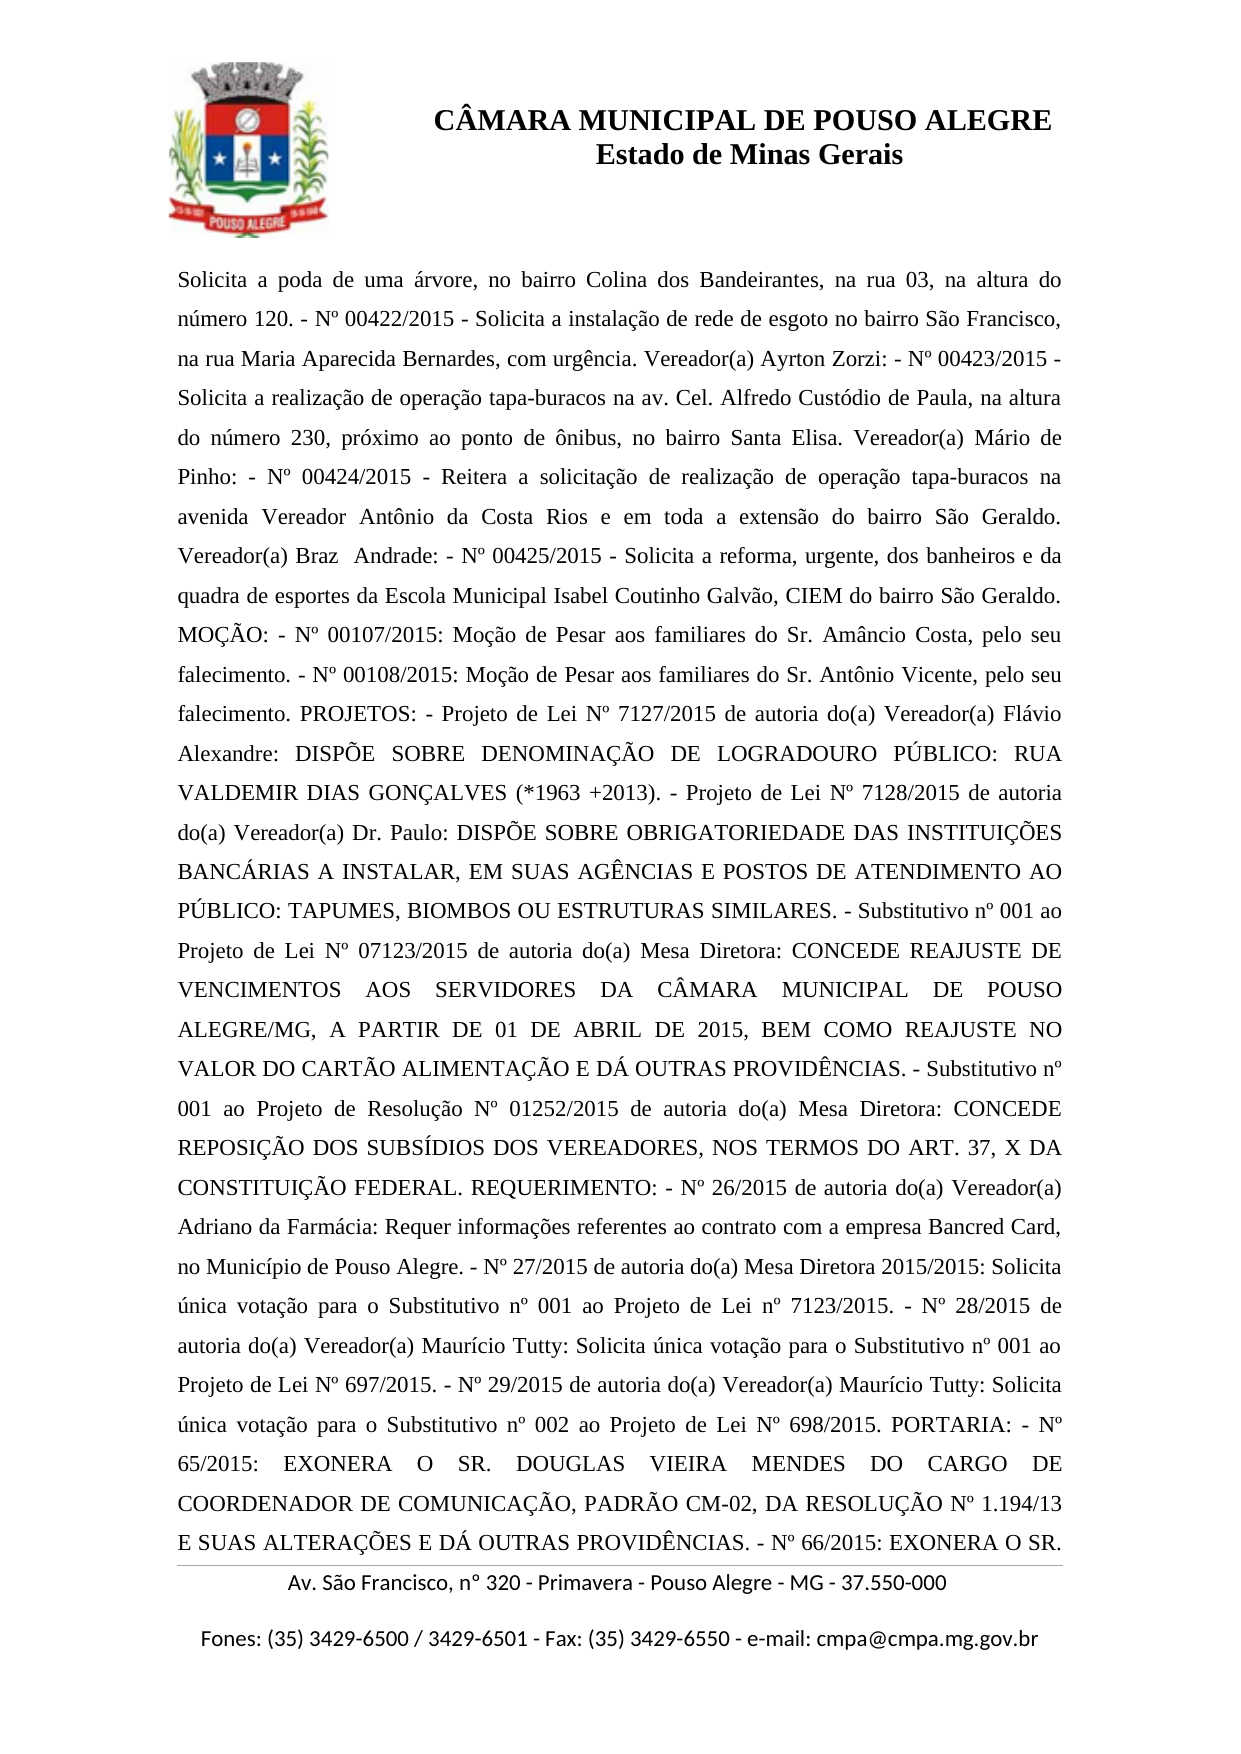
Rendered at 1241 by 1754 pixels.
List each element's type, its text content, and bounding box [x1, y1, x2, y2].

picture [168, 62, 329, 238]
